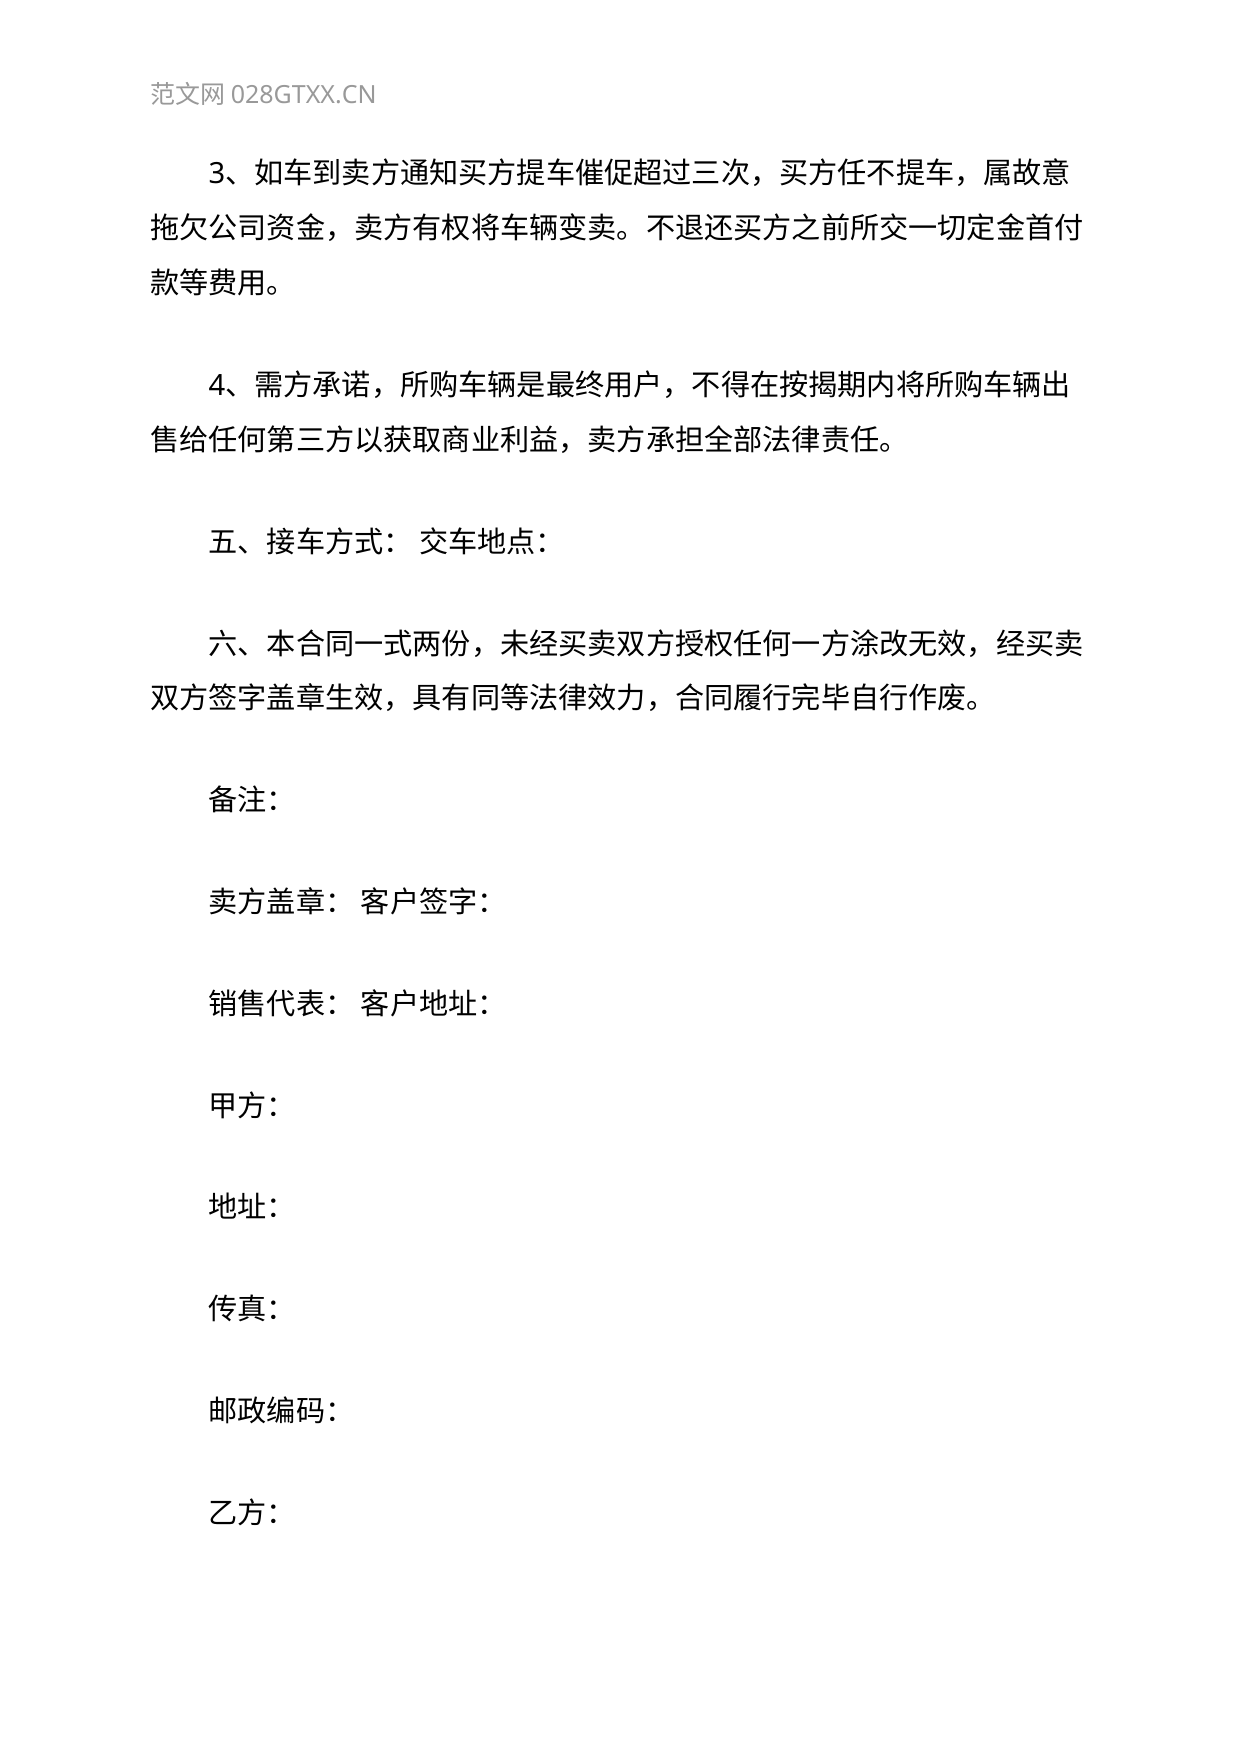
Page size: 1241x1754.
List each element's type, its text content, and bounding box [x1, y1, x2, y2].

text 4、需方承诺，所购车辆是最终用户，不得在按揭期内将所购车辆出售给任何第三方以获取商业利益，卖方承担全部法律责任。 [150, 362, 1090, 459]
text 五、接车方式： 交车地点： [150, 518, 1090, 561]
text 六、本合同一式两份，未经买卖双方授权任何一方涂改无效，经买卖双方签字盖章生效，具有同等法律效力，合同履行完毕自行作废。 [150, 620, 1090, 717]
text 3、如车到卖方通知买方提车催促超过三次，买方任不提车，属故意拖欠公司资金，卖方有权将车辆变卖。不退还买方之前所交一切定金首付款等费用。 [150, 150, 1090, 302]
text 传真： [150, 1286, 1090, 1328]
text 邮政编码： [150, 1387, 1090, 1430]
text 卖方盖章： 客户签字： [150, 879, 1090, 921]
text 销售代表： 客户地址： [150, 980, 1090, 1023]
text 甲方： [150, 1082, 1090, 1124]
text 地址： [150, 1184, 1090, 1226]
text 乙方： [150, 1489, 1090, 1532]
text 备注： [150, 777, 1090, 819]
